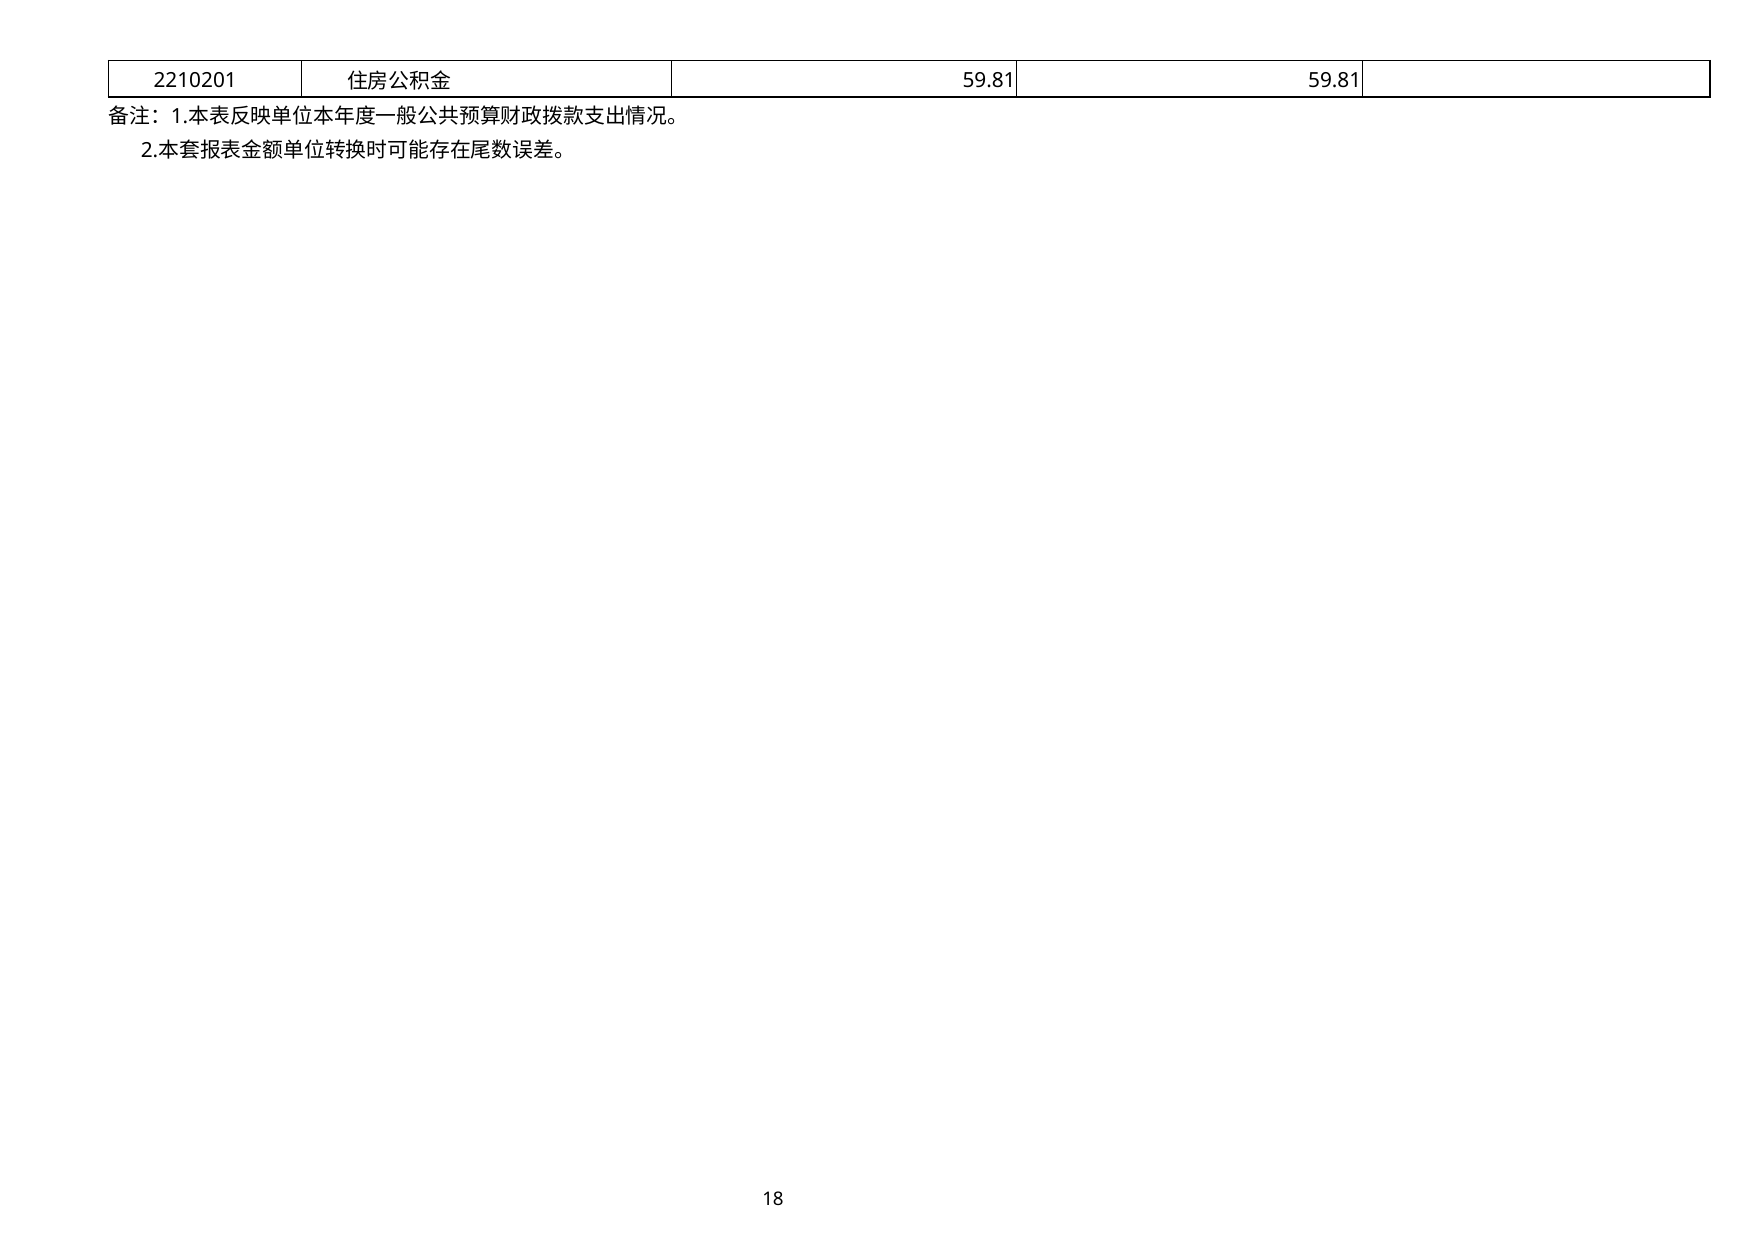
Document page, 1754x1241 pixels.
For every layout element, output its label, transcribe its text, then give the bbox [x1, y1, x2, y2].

table_cell [1363, 61, 1709, 96]
table_cell 59.81 [672, 61, 1016, 96]
table_cell 住房公积金 [302, 61, 671, 96]
text 备注：1.本表反映单位本年度一般公共预算财政拨款支出情况。 2.本套报表金额单位转换时可能存在尾数误差。 [108, 98, 1707, 267]
table_cell 2210201 [109, 61, 301, 96]
table_cell 59.81 [1017, 61, 1362, 96]
